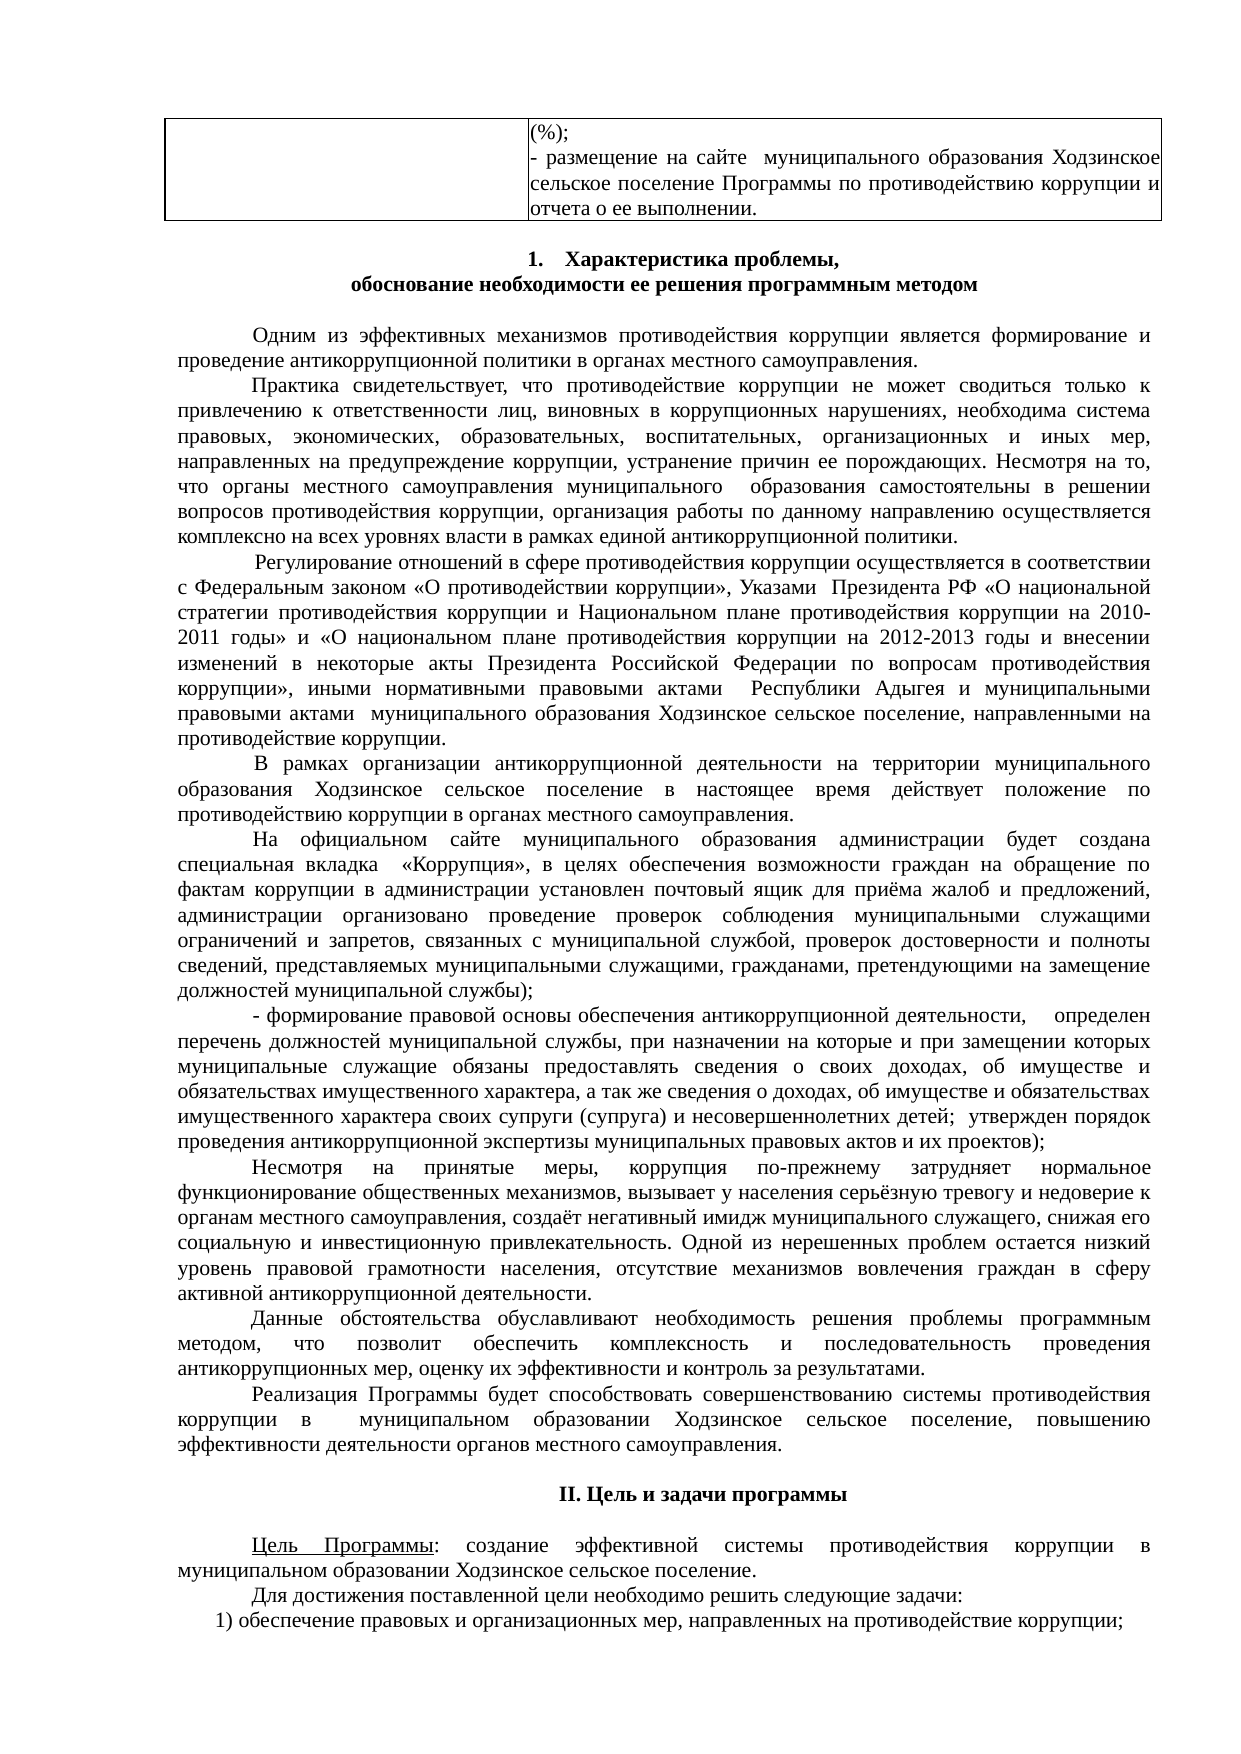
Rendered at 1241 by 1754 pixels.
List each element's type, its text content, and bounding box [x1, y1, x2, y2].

text Данные обстоятельства обуславливают необходимость решения проблемы программным методом, что позволит обеспечить комплексность и последовательность проведения антикоррупционных мер, оценку их эффективности и контроль за результатами. [177, 1305, 1152, 1381]
text II. Цель и задачи программы [177, 1481, 1152, 1507]
list Характеристика проблемы, [215, 246, 1152, 271]
text Реализация Программы будет способствовать совершенствованию системы противодействия коррупции в муниципальном образовании Ходзинское сельское поселение, повышению эффективности деятельности органов местного самоуправления. [177, 1381, 1152, 1456]
text Для достижения поставленной цели необходимо решить следующие задачи: [177, 1582, 1152, 1607]
text обоснование необходимости ее решения программным методом [177, 271, 1152, 297]
text Цель Программы: создание эффективной системы противодействия коррупции в муниципальном образовании Ходзинское сельское поселение. [177, 1532, 1152, 1582]
text Одним из эффективных механизмов противодействия коррупции является формирование и проведение антикоррупционной политики в органах местного самоуправления. [177, 322, 1152, 372]
text В рамках организации антикоррупционной деятельности на территории муниципального образования Ходзинское сельское поселение в настоящее время действует положение по противодействию коррупции в органах местного самоуправления. [177, 750, 1152, 826]
text Практика свидетельствует, что противодействие коррупции не может сводиться только к привлечению к ответственности лиц, виновных в коррупционных нарушениях, необходима система правовых, экономических, образовательных, воспитательных, организационных и иных мер, направленных на предупреждение коррупции, устранение причин ее порождающих. Несмотря на то, что органы местного самоуправления муниципального образования самостоятельны в решении вопросов противодействия коррупции, организация работы по данному направлению осуществляется комплексно на всех уровнях власти в рамках единой антикоррупционной политики. [177, 372, 1152, 549]
text Регулирование отношений в сфере противодействия коррупции осуществляется в соответствии с Федеральным законом «О противодействии коррупции», Указами Президента РФ «О национальной стратегии противодействия коррупции и Национальном плане противодействия коррупции на 2010-2011 годы» и «О национальном плане противодействия коррупции на 2012-2013 годы и внесении изменений в некоторые акты Президента Российской Федерации по вопросам противодействия коррупции», иными нормативными правовыми актами Республики Адыгея и муниципальными правовыми актами муниципального образования Ходзинское сельское поселение, направленными на противодействие коррупции. [177, 549, 1152, 750]
text Несмотря на принятые меры, коррупция по-прежнему затрудняет нормальное функционирование общественных механизмов, вызывает у населения серьёзную тревогу и недоверие к органам местного самоуправления, создаёт негативный имидж муниципального служащего, снижая его социальную и инвестиционную привлекательность. Одной из нерешенных проблем остается низкий уровень правовой грамотности населения, отсутствие механизмов вовлечения граждан в сферу активной антикоррупционной деятельности. [177, 1154, 1152, 1305]
text На официальном сайте муниципального образования администрации будет создана специальная вкладка «Коррупция», в целях обеспечения возможности граждан на обращение по фактам коррупции в администрации установлен почтовый ящик для приёма жалоб и предложений, администрации организовано проведение проверок соблюдения муниципальными служащими ограничений и запретов, связанных с муниципальной службой, проверок достоверности и полноты сведений, представляемых муниципальными служащими, гражданами, претендующими на замещение должностей муниципальной службы); [177, 826, 1152, 1002]
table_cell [166, 119, 528, 220]
text - формирование правовой основы обеспечения антикоррупционной деятельности, определен перечень должностей муниципальной службы, при назначении на которые и при замещении которых муниципальные служащие обязаны предоставлять сведения о своих доходах, об имуществе и обязательствах имущественного характера, а так же сведения о доходах, об имуществе и обязательствах имущественного характера своих супруги (супруга) и несовершеннолетних детей; утвержден порядок проведения антикоррупционной экспертизы муниципальных правовых актов и их проектов); [177, 1002, 1152, 1154]
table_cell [529, 119, 1161, 220]
text 1) обеспечение правовых и организационных мер, направленных на противодействие коррупции; [214, 1607, 1152, 1633]
